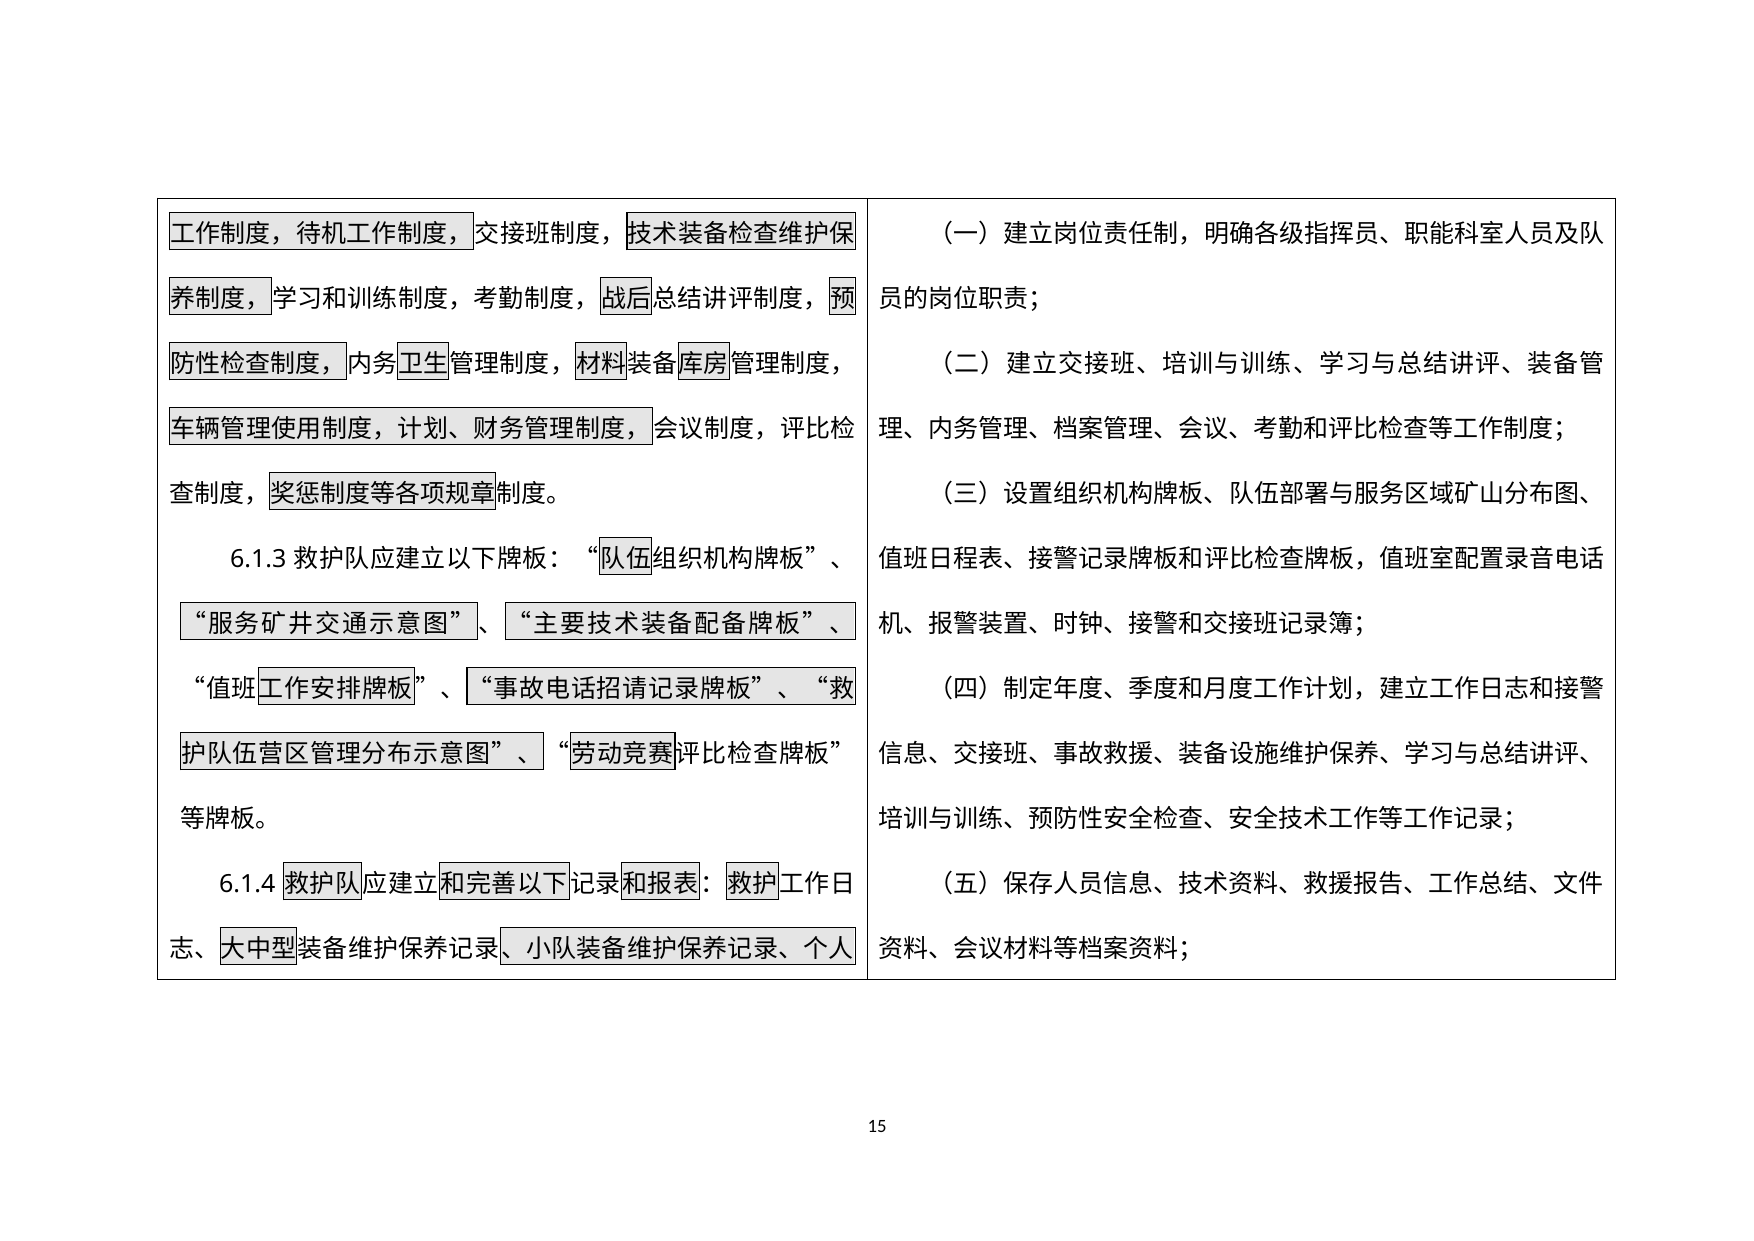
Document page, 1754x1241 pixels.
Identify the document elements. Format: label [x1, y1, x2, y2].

table_cell [868, 199, 1615, 979]
table_cell [158, 199, 867, 979]
